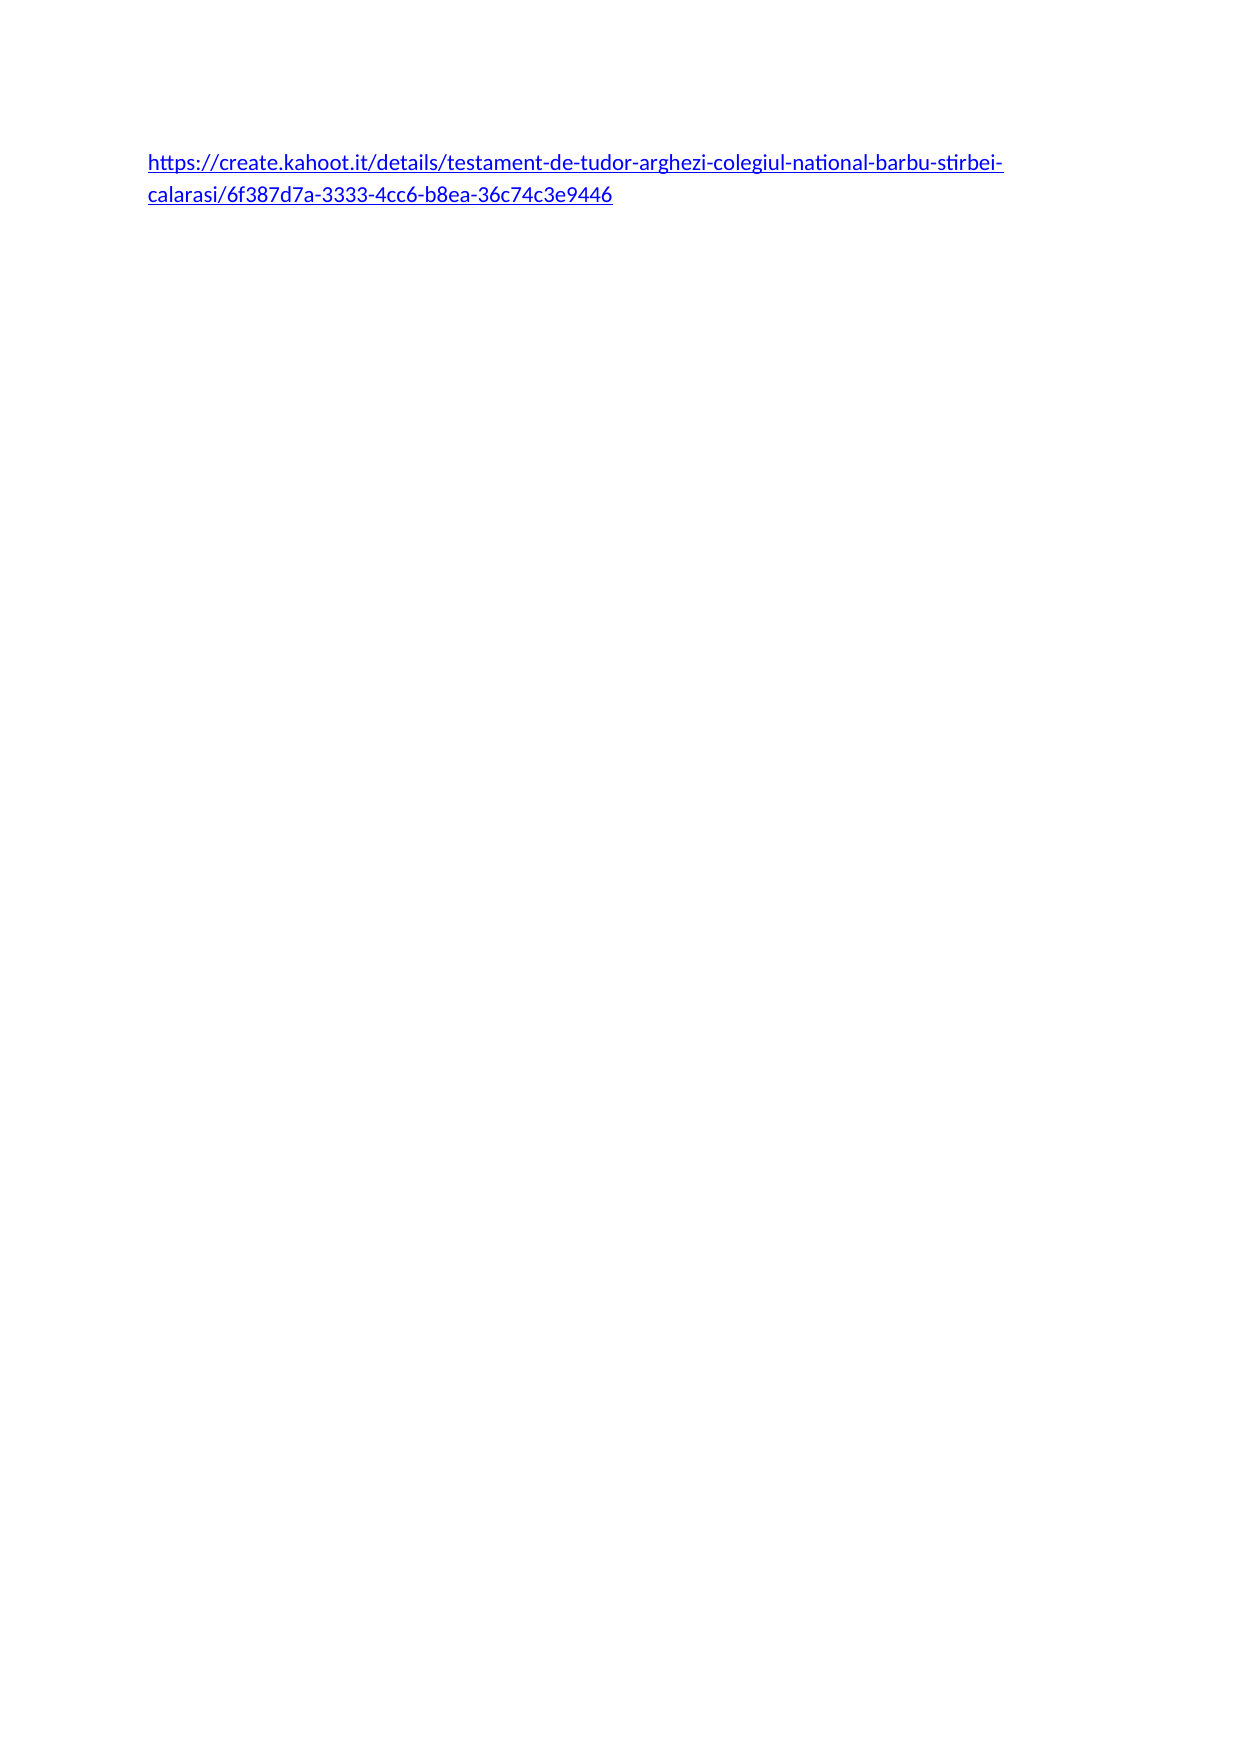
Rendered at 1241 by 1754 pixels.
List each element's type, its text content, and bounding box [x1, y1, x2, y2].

text https://create.kahoot.it/details/testament-de-tudor-arghezi-colegiul-national-barbu-stirbei-calarasi/6f387d7a-3333-4cc6-b8ea-36c74c3e9446 [148, 148, 1093, 208]
